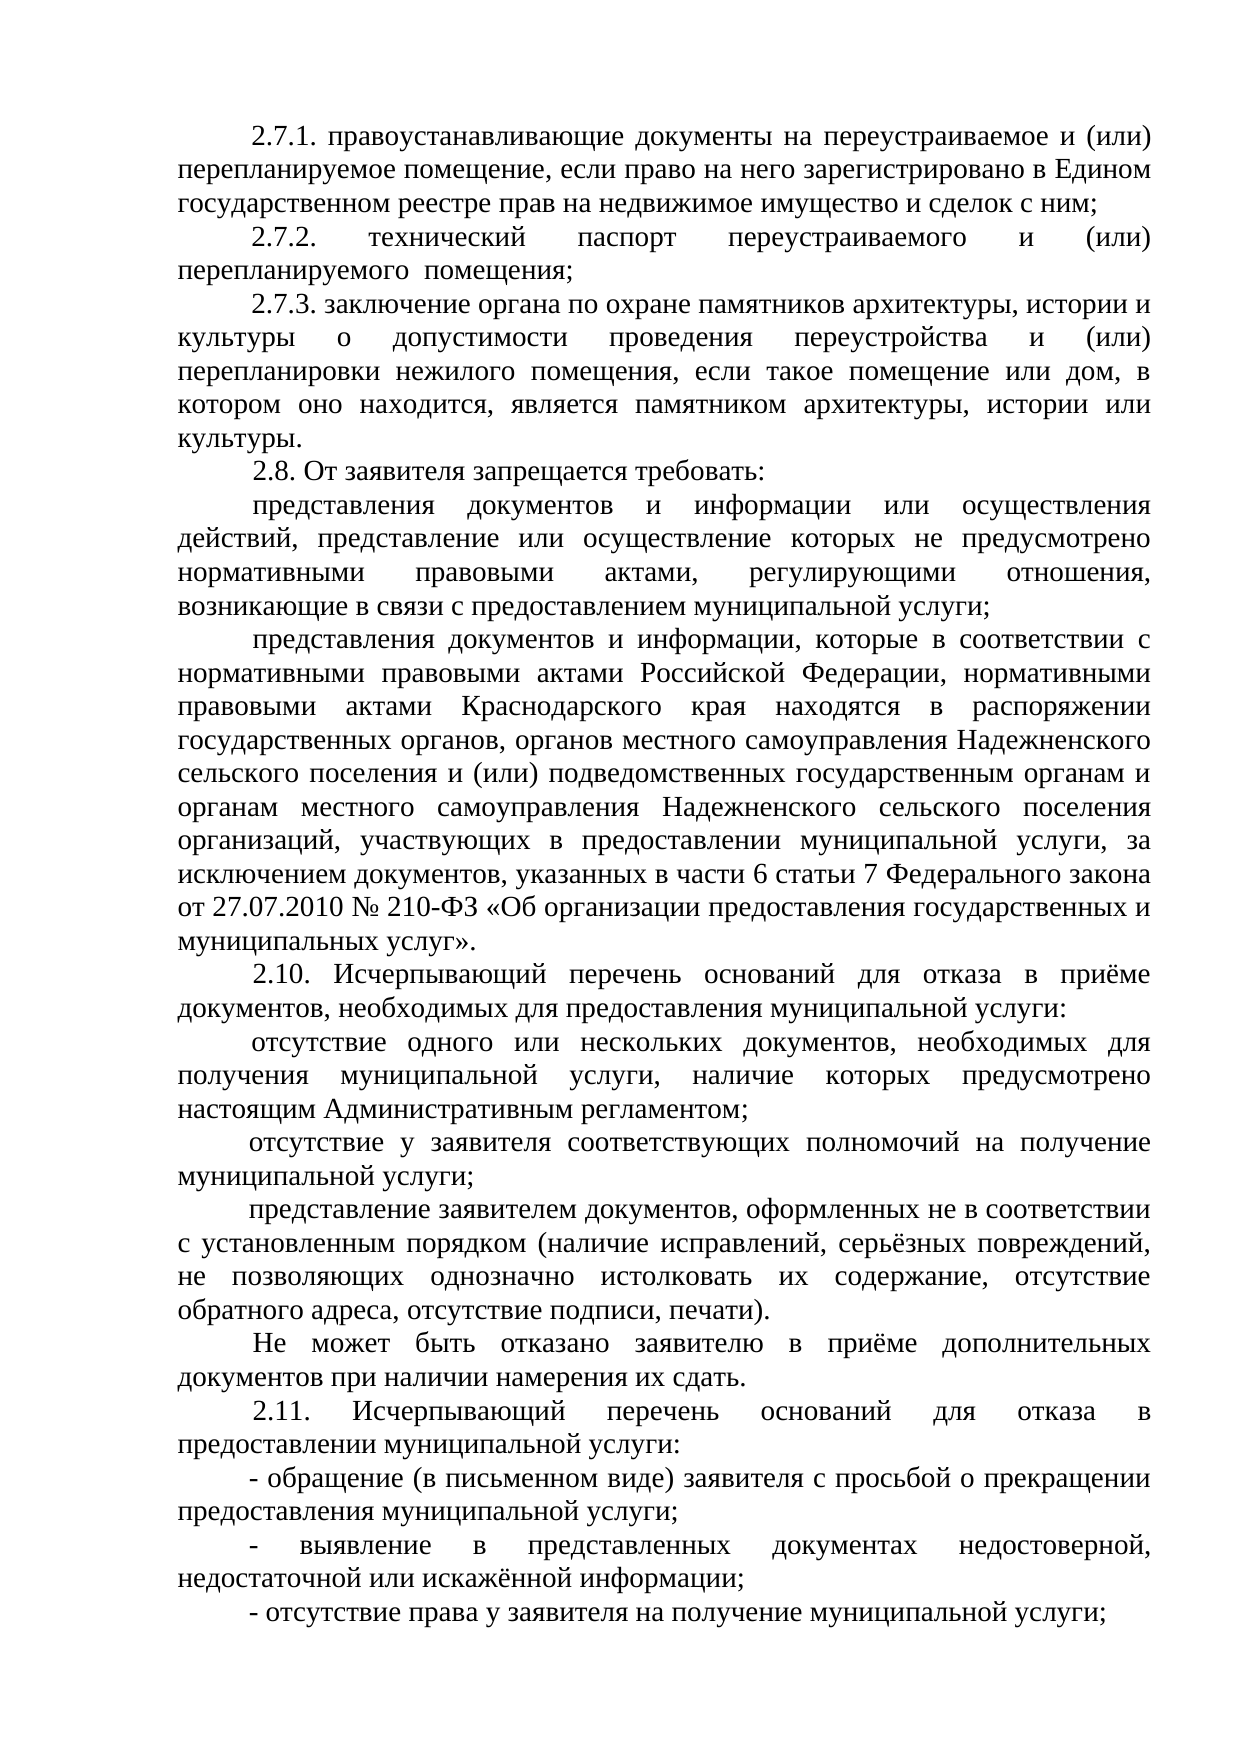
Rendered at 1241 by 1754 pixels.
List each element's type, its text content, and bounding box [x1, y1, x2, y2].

text представление заявителем документов, оформленных не в соответствии с установленным порядком (наличие исправлений, серьёзных повреждений, не позволяющих однозначно истолковать их содержание, отсутствие обратного адреса, отсутствие подписи, печати). [177, 1191, 1152, 1326]
text 2.7.1. правоустанавливающие документы на переустраиваемое и (или) перепланируемое помещение, если право на него зарегистрировано в Едином государственном реестре прав на недвижимое имущество и сделок с ним; [177, 118, 1152, 219]
text Не может быть отказано заявителю в приёме дополнительных документов при наличии намерения их сдать. [177, 1326, 1152, 1393]
text 2.11. Исчерпывающий перечень оснований для отказа в предоставлении муниципальной услуги: [177, 1393, 1152, 1460]
text представления документов и информации или осуществления действий, представление или осуществление которых не предусмотрено нормативными правовыми актами, регулирующими отношения, возникающие в связи с предоставлением муниципальной услуги; [177, 487, 1152, 621]
text отсутствие одного или нескольких документов, необходимых для получения муниципальной услуги, наличие которых предусмотрено настоящим Административным регламентом; [177, 1024, 1152, 1124]
text - выявление в представленных документах недостоверной, недостаточной или искажённой информации; [177, 1527, 1152, 1594]
text 2.7.3. заключение органа по охране памятников архитектуры, истории и культуры о допустимости проведения переустройства и (или) перепланировки нежилого помещения, если такое помещение или дом, в котором оно находится, является памятником архитектуры, истории или культуры. [177, 286, 1152, 453]
text 2.8. От заявителя запрещается требовать: [177, 453, 1152, 487]
text отсутствие у заявителя соответствующих полномочий на получение муниципальной услуги; [177, 1124, 1152, 1191]
text 2.7.2. технический паспорт переустраиваемого и (или) перепланируемого помещения; [177, 219, 1152, 286]
text - обращение (в письменном виде) заявителя с просьбой о прекращении предоставления муниципальной услуги; [177, 1460, 1152, 1527]
text 2.10. Исчерпывающий перечень оснований для отказа в приёме документов, необходимых для предоставления муниципальной услуги: [177, 957, 1152, 1024]
text - отсутствие права у заявителя на получение муниципальной услуги; [177, 1594, 1152, 1627]
text представления документов и информации, которые в соответствии с нормативными правовыми актами Российской Федерации, нормативными правовыми актами Краснодарского края находятся в распоряжении государственных органов, органов местного самоуправления Надежненского сельского поселения и (или) подведомственных государственным органам и органам местного самоуправления Надежненского сельского поселения организаций, участвующих в предоставлении муниципальной услуги, за исключением документов, указанных в части 6 статьи 7 Федерального закона от 27.07.2010 № 210-ФЗ «Об организации предоставления государственных и муниципальных услуг». [177, 621, 1152, 957]
